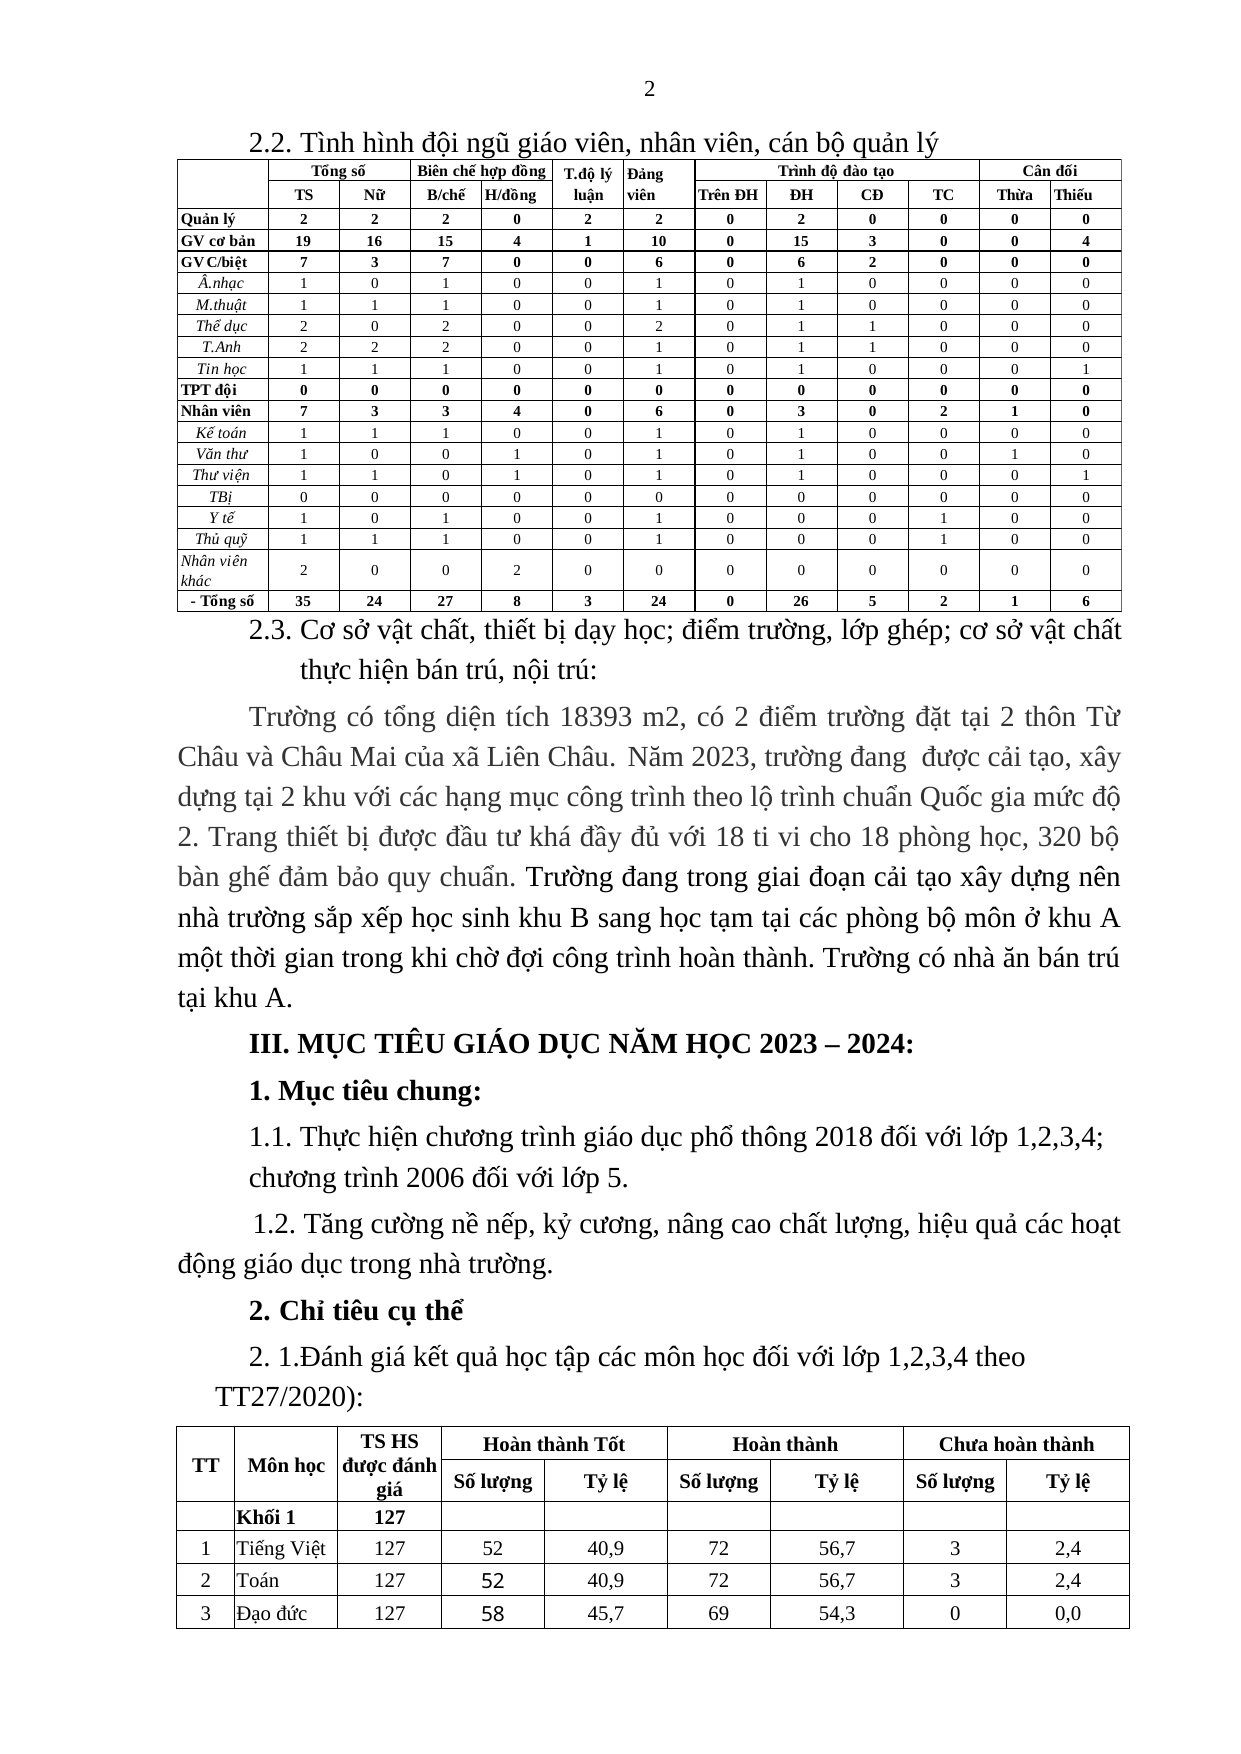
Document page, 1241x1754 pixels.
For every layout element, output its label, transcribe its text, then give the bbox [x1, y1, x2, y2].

table_cell 40,9 [545, 1531, 667, 1562]
table_header Môn học [235, 1427, 337, 1501]
table_cell Tỷ lệ [771, 1460, 903, 1501]
table_cell [771, 1502, 903, 1530]
text 1.2. Tăng cường nề nếp, kỷ cương, nâng cao chất lượng, hiệu quả các hoạt động giáo dục trong nhà trường. [177, 1206, 1122, 1280]
text 1.1. Thực hiện chương trình giáo dục phổ thông 2018 đối với lớp 1,2,3,4; chương trình 2006 đối với lớp 5. [248, 1119, 1122, 1193]
list Chỉ tiêu cụ thể [189, 1293, 1090, 1326]
table_cell 72 [668, 1531, 770, 1562]
table_header Hoàn thành [668, 1427, 903, 1459]
table_cell 56,7 [771, 1531, 903, 1562]
text Trường có tổng diện tích 18393 m2, có 2 điểm trường đặt tại 2 thôn Từ Châu và Châu Mai của xã Liên Châu. Năm 2023, trường đang được cải tạo, xây dựng tại 2 khu với các hạng mục công trình theo lộ trình chuẩn Quốc gia mức độ 2. Trang thiết bị được đầu tư khá đầy đủ với 18 ti vi cho 18 phòng học, 320 bộ bàn ghế đảm bảo quy chuẩn. Trường đang trong giai đoạn cải tạo xây dựng nên nhà trường sắp xếp học sinh khu B sang học tạm tại các phòng bộ môn ở khu A một thời gian trong khi chờ đợi công trình hoàn thành. Trường có nhà ăn bán trú tại khu A. [177, 699, 1122, 1014]
table_cell [442, 1502, 544, 1530]
table_cell Số lượng [668, 1460, 770, 1501]
table_cell Đạo đức [235, 1596, 337, 1628]
table_header Chưa hoàn thành [904, 1427, 1129, 1459]
table_cell [545, 1502, 667, 1530]
text 2. 1.Đánh giá kết quả học tập các môn học đối với lớp 1,2,3,4 theo TT27/2020): [215, 1339, 1122, 1413]
table_cell 3 [904, 1564, 1006, 1595]
table_cell 0 [904, 1596, 1006, 1628]
table_cell 45,7 [545, 1596, 667, 1628]
table_cell Tỷ lệ [1007, 1460, 1129, 1501]
table_cell Số lượng [904, 1460, 1006, 1501]
table_cell [668, 1502, 770, 1530]
table_header TT [177, 1427, 234, 1501]
list Mục tiêu chung: [248, 1073, 1122, 1107]
table_cell [177, 1502, 234, 1530]
table_cell 127 [338, 1564, 441, 1595]
table_header Hoàn thành Tốt [442, 1427, 667, 1459]
table_cell 2 [177, 1564, 234, 1595]
table_cell 2,4 [1007, 1531, 1129, 1562]
table_cell 2,4 [1007, 1564, 1129, 1595]
table_cell 127 [338, 1502, 441, 1530]
table_cell 52 [442, 1564, 544, 1595]
table_cell 40,9 [545, 1564, 667, 1595]
table_cell 56,7 [771, 1564, 903, 1595]
table_header TS HS được đánh giá [338, 1427, 441, 1501]
text III. MỤC TIÊU GIÁO DỤC NĂM HỌC 2023 – 2024: [177, 1027, 1092, 1060]
table_cell 69 [668, 1596, 770, 1628]
table_cell 1 [177, 1531, 234, 1562]
table_cell Số lượng [442, 1460, 544, 1501]
table_cell 127 [338, 1596, 441, 1628]
table_cell Toán [235, 1564, 337, 1595]
table_cell 3 [177, 1596, 234, 1628]
table_cell [904, 1502, 1006, 1530]
table_cell 3 [904, 1531, 1006, 1562]
table_cell 0,0 [1007, 1596, 1129, 1628]
list Cơ sở vật chất, thiết bị dạy học; điểm trường, lớp ghép; cơ sở vật chất thực hiện bán trú, nội trú: [248, 612, 1122, 686]
table_cell 54,3 [771, 1596, 903, 1628]
table_cell 58 [442, 1596, 544, 1628]
table_cell 52 [442, 1531, 544, 1562]
list Tình hình đội ngũ giáo viên, nhân viên, cán bộ quản lý [248, 125, 1122, 159]
table_cell Tiếng Việt [235, 1531, 337, 1562]
table_cell [1007, 1502, 1129, 1530]
table_cell 127 [338, 1531, 441, 1562]
table_cell Tỷ lệ [545, 1460, 667, 1501]
table_cell Khối 1 [235, 1502, 337, 1530]
table_cell 72 [668, 1564, 770, 1595]
